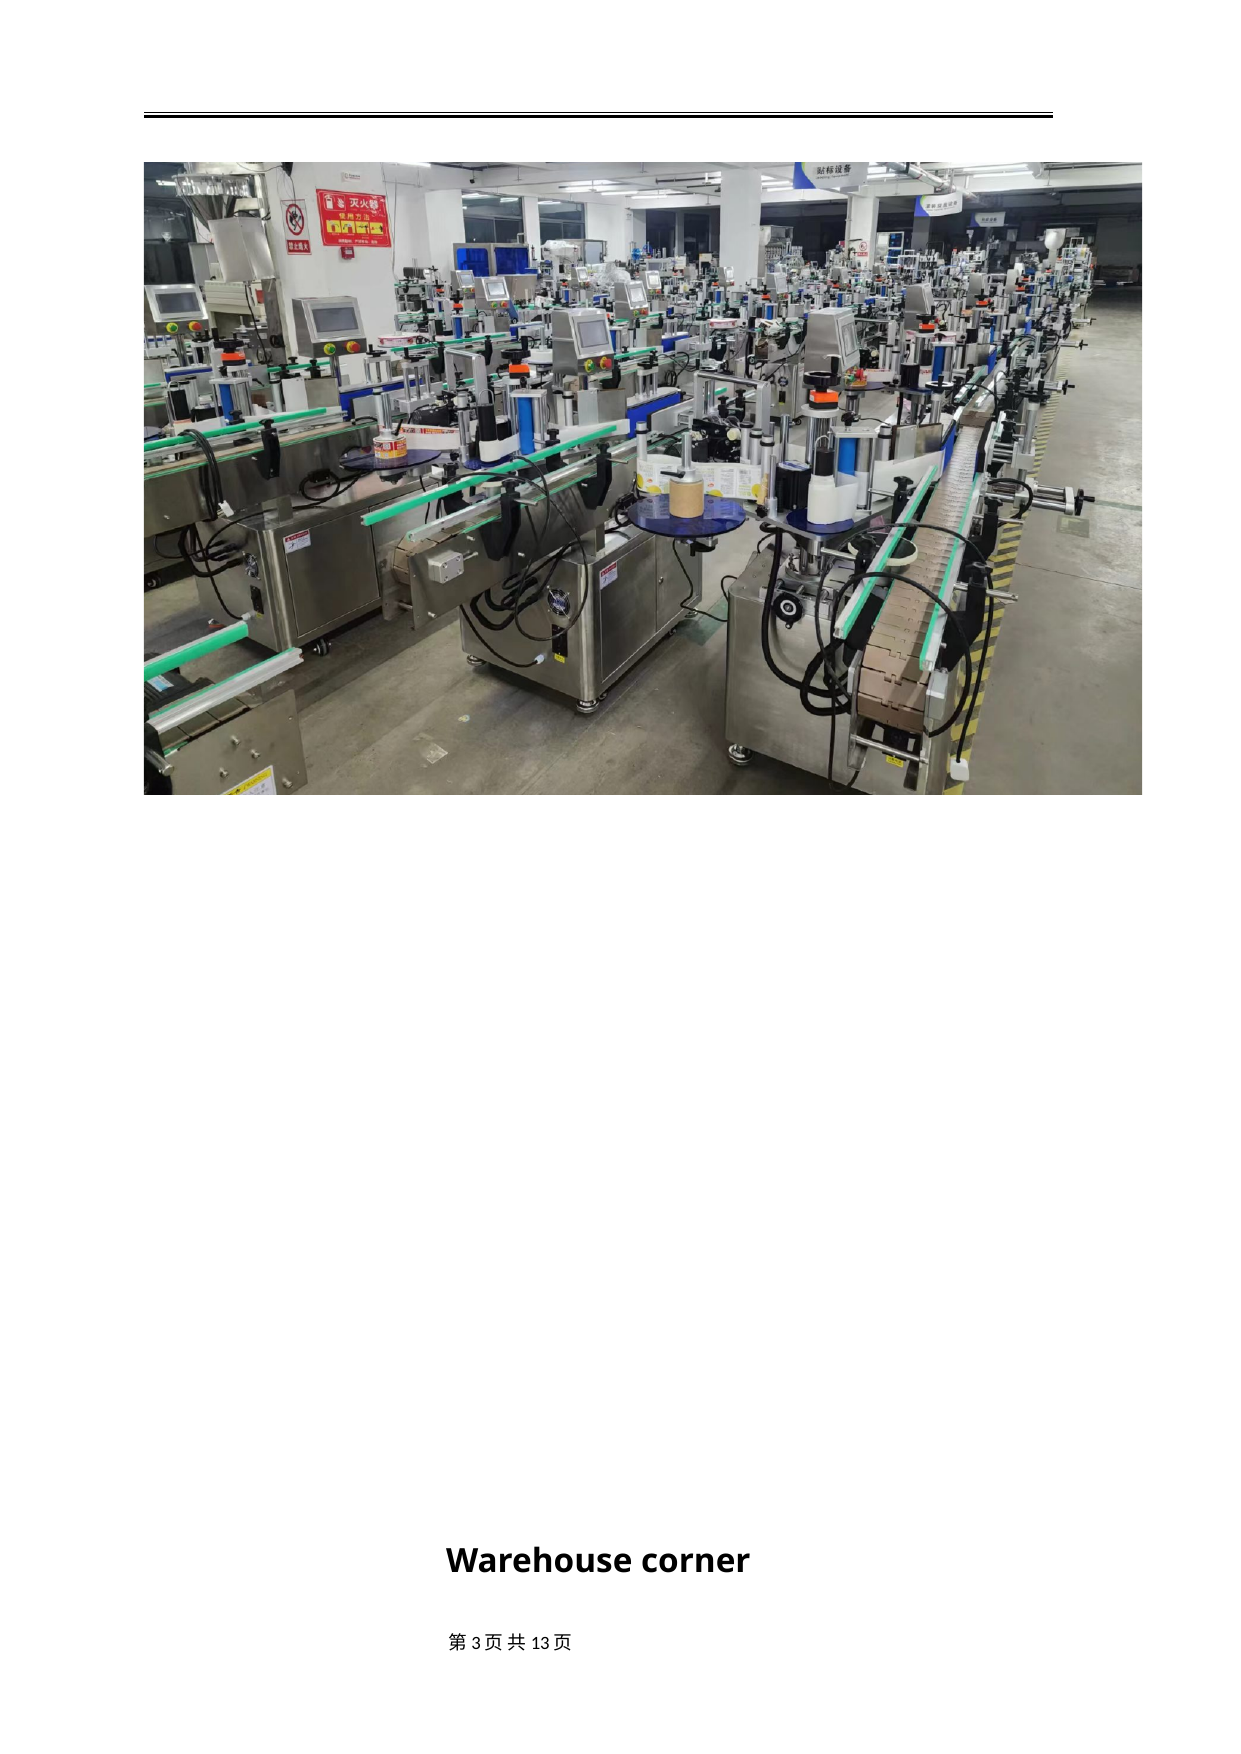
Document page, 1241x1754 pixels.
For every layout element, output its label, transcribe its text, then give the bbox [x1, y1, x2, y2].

picture [143, 162, 1143, 795]
text Warehouse corner [144, 1527, 1053, 1592]
